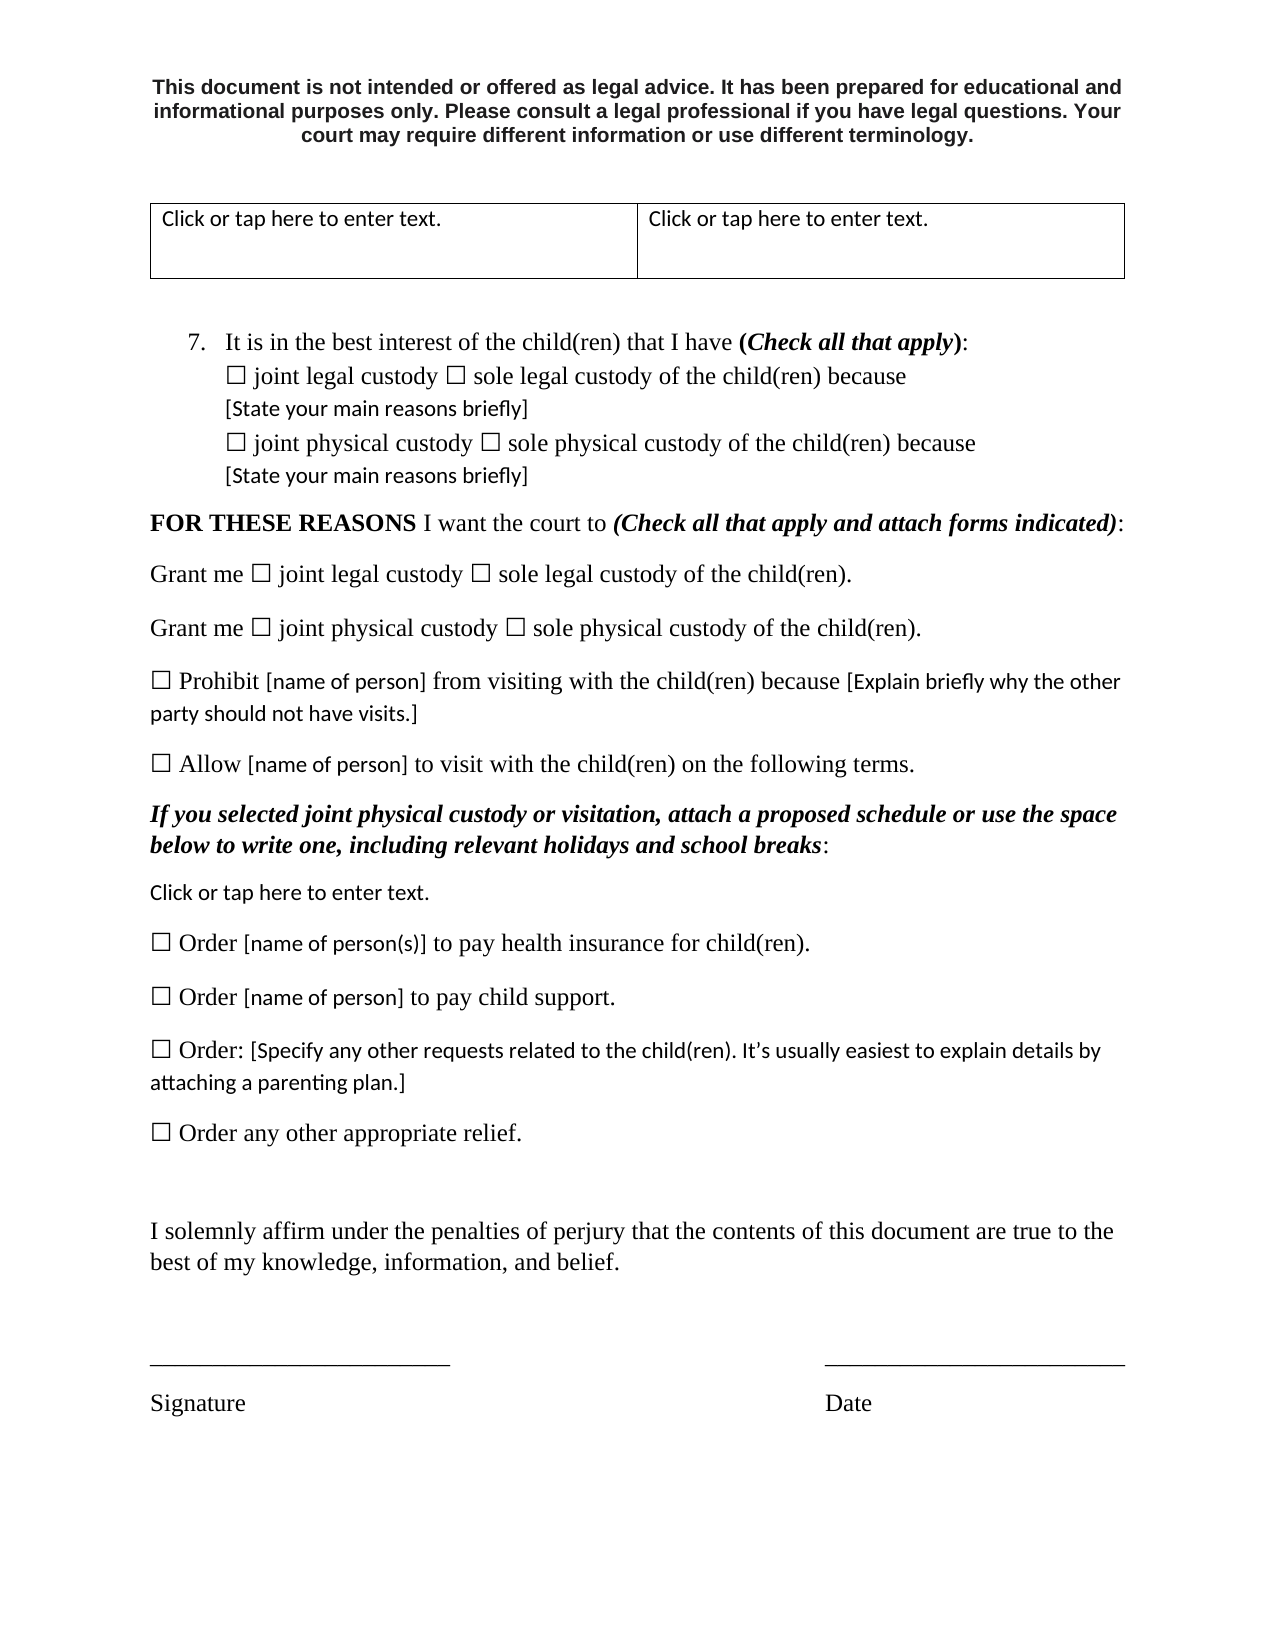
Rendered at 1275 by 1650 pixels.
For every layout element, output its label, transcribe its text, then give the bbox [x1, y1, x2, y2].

list joint physical custody sole physical custody of the child(ren) because [225, 424, 1125, 459]
text Prohibit from visiting with the child(ren) because [150, 663, 1125, 727]
text Grant me joint legal custody sole legal custody of the child(ren). [150, 556, 1125, 590]
text I solemnly affirm under the penalties of perjury that the contents of this document are true to the best of my knowledge, information, and belief. [150, 1216, 1125, 1276]
text Order to pay child support. [150, 978, 1125, 1012]
list joint legal custody sole legal custody of the child(ren) because [225, 358, 1125, 392]
text Order: [150, 1032, 1125, 1096]
text Signature Date [150, 1388, 1125, 1416]
text Order any other appropriate relief. [150, 1115, 1125, 1149]
list It is in the best interest of the child(ren) that I have (Check all that apply): [187, 327, 1125, 355]
text ________________________ ________________________ [150, 1340, 1125, 1369]
text FOR THESE REASONS I want the court to (Check all that apply and attach forms indicated): [150, 508, 1125, 537]
text If you selected joint physical custody or visitation, attach a proposed schedule or use the space below to write one, including relevant holidays and school breaks: [150, 799, 1125, 859]
text Allow to visit with the child(ren) on the following terms. [150, 746, 1125, 780]
text Order to pay health insurance for child(ren). [150, 925, 1125, 959]
text Grant me joint physical custody sole physical custody of the child(ren). [150, 609, 1125, 643]
